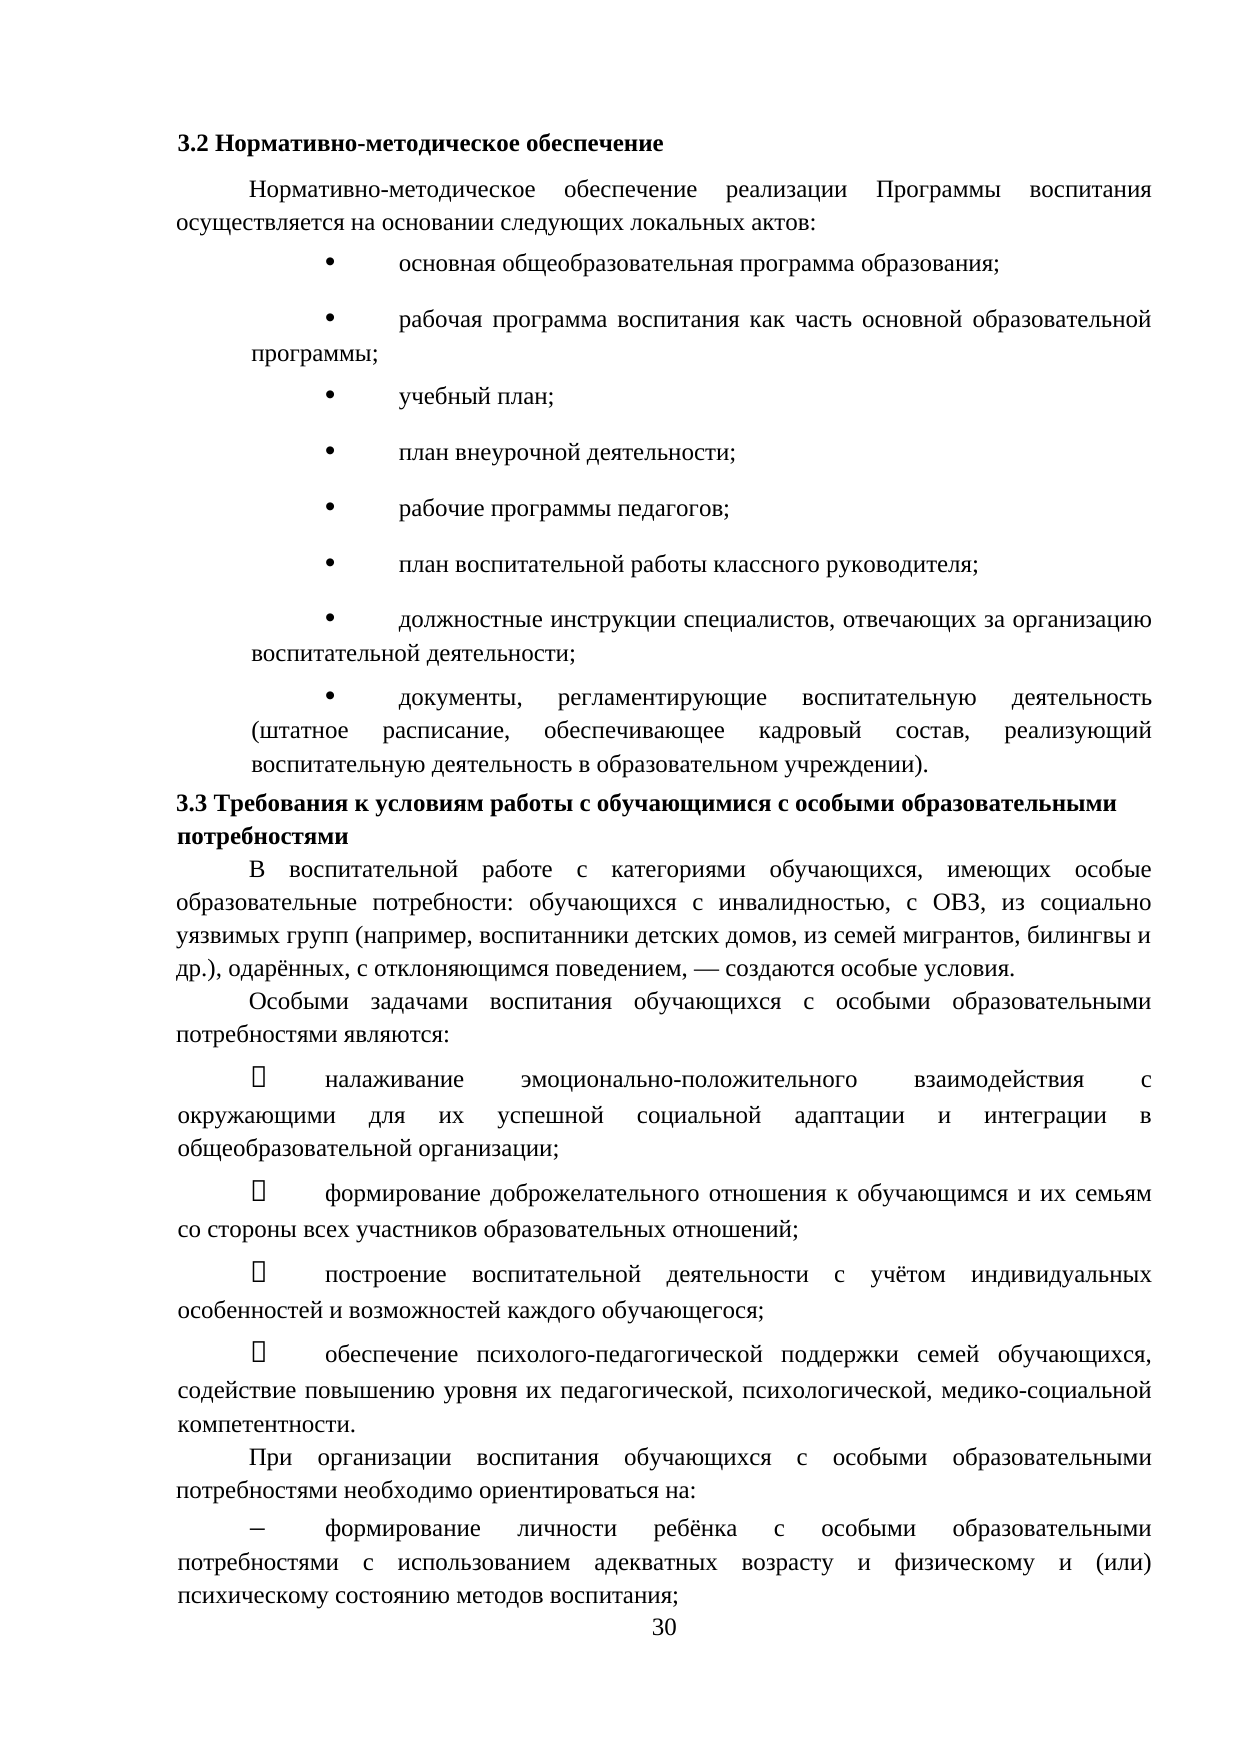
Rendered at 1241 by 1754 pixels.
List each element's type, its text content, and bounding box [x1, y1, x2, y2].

list документы, регламентирующие воспитательную деятельность (штатное расписание, обеспечивающее кадровый состав, реализующий воспитательную деятельность в образовательном учреждении). [251, 678, 1152, 777]
list формирование личности ребёнка с особыми образовательными потребностями с использованием адекватных возрасту и физическому и (или) психическому состоянию методов воспитания; [177, 1509, 1152, 1609]
list формирование доброжелательного отношения к обучающимся и их семьям со стороны всех участников образовательных отношений; [177, 1170, 1152, 1243]
list обеспечение психолого-педагогической поддержки семей обучающихся, содействие повышению уровня их педагогической, психологической, медико-социальной компетентности. [177, 1332, 1152, 1437]
list план воспитательной работы классного руководителя; [251, 545, 1152, 578]
text Особыми задачами воспитания обучающихся с особыми образовательными потребностями являются: [176, 986, 1152, 1048]
subtitle 3.2 Нормативно-методическое обеспечение [177, 128, 1152, 157]
list учебный план; [251, 377, 1152, 411]
text Нормативно-методическое обеспечение реализации Программы воспитания осуществляется на основании следующих локальных актов: [176, 174, 1152, 236]
list основная общеобразовательная программа образования; [251, 244, 1152, 278]
list рабочая программа воспитания как часть основной образовательной программы; [251, 300, 1152, 366]
list построение воспитательной деятельности с учётом индивидуальных особенностей и возможностей каждого обучающегося; [177, 1251, 1152, 1323]
list план внеурочной деятельности; [251, 433, 1152, 467]
list рабочие программы педагогов; [251, 489, 1152, 522]
list должностные инструкции специалистов, отвечающих за организацию воспитательной деятельности; [251, 601, 1152, 667]
subtitle 3.3 Требования к условиям работы с обучающимися с особыми образовательными потребностями [176, 788, 1152, 850]
list налаживание эмоционально-положительного взаимодействия с окружающими для их успешной социальной адаптации и интеграции в общеобразовательной организации; [177, 1056, 1152, 1162]
text В воспитательной работе с категориями обучающихся, имеющих особые образовательные потребности: обучающихся с инвалидностью, с ОВЗ, из социально уязвимых групп (например, воспитанники детских домов, из семей мигрантов, билингвы и др.), одарённых, с отклоняющимся поведением, — создаются особые условия. [176, 854, 1152, 982]
text При организации воспитания обучающихся с особыми образовательными потребностями необходимо ориентироваться на: [176, 1442, 1152, 1503]
